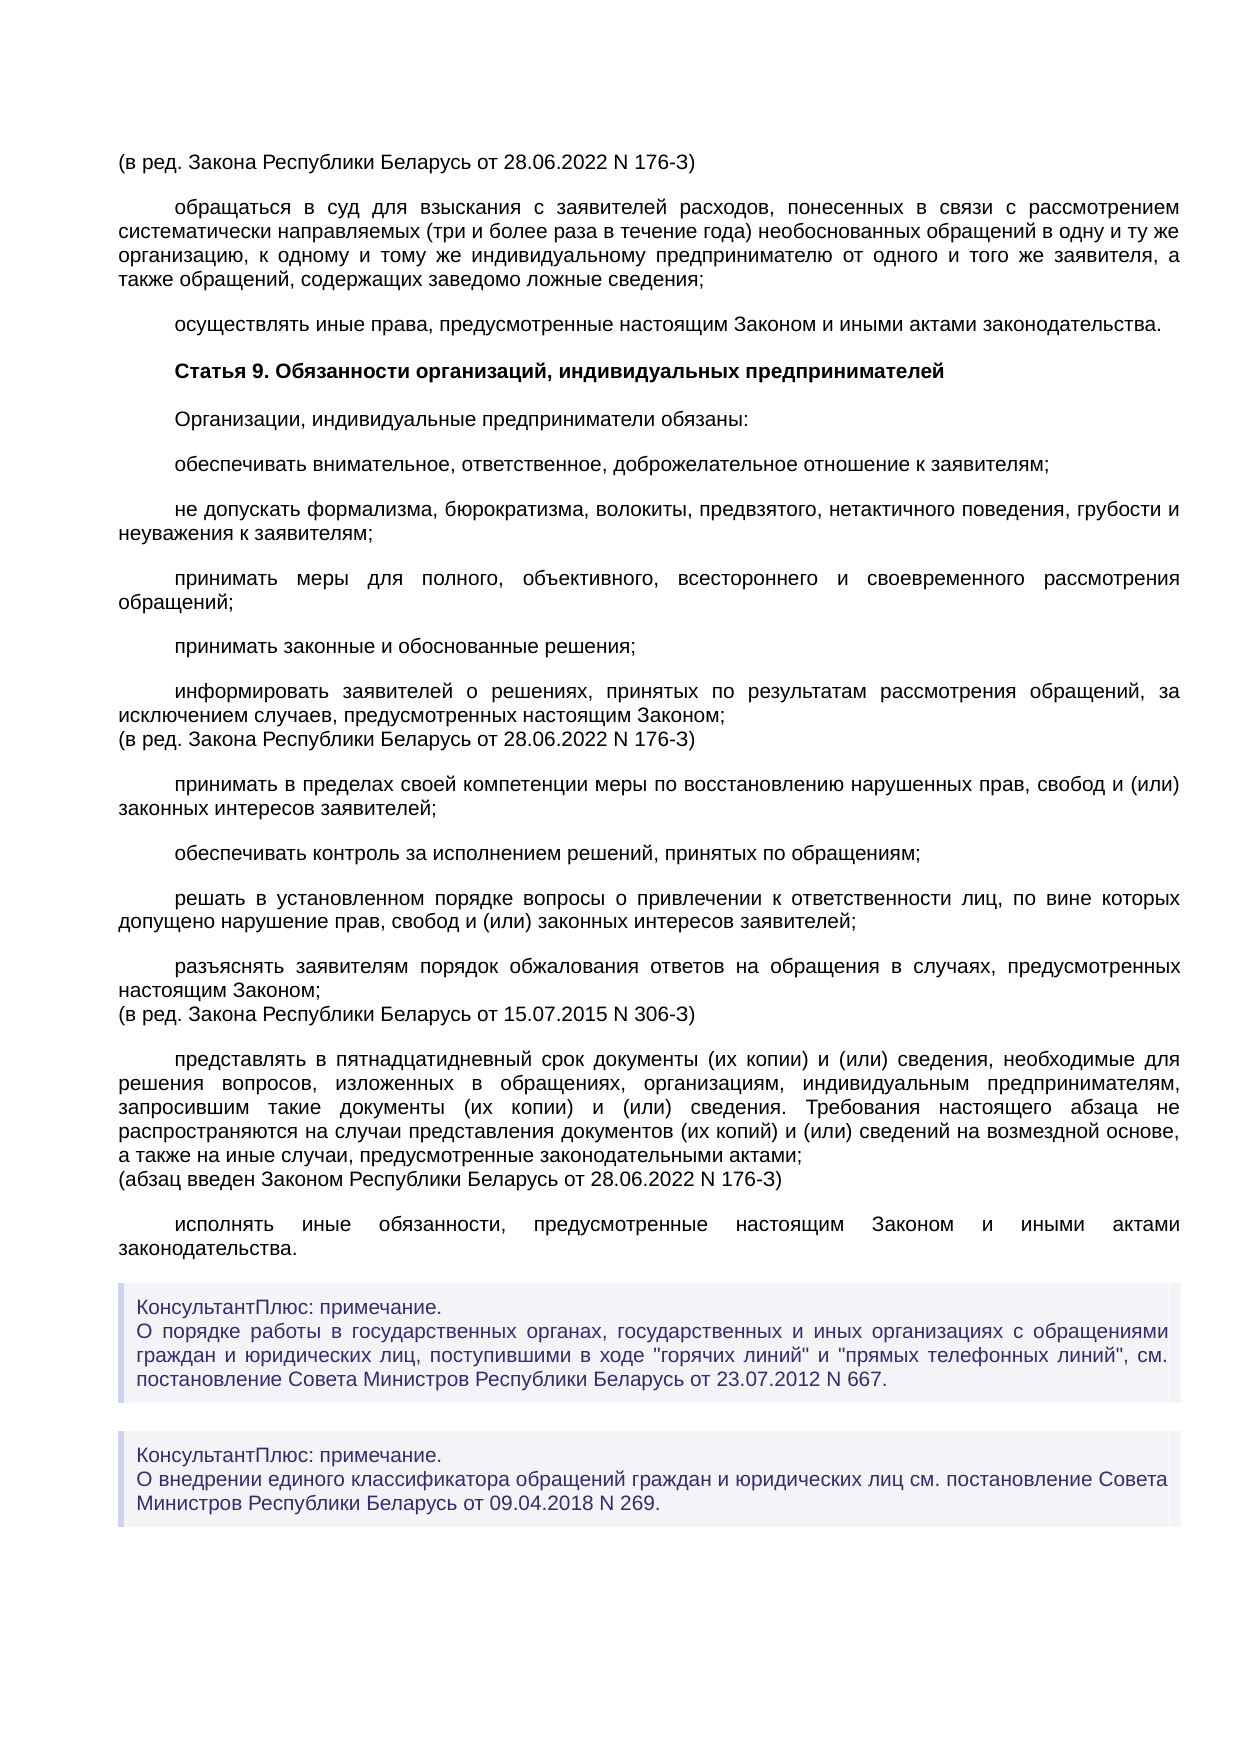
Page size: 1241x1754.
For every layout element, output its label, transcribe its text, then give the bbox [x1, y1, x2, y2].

text исполнять иные обязанности, предусмотренные настоящим Законом и иными актами законодательства. [118, 1211, 1181, 1259]
text разъяснять заявителям порядок обжалования ответов на обращения в случаях, предусмотренных настоящим Законом; [118, 954, 1181, 1002]
text представлять в пятнадцатидневный срок документы (их копии) и (или) сведения, необходимые для решения вопросов, изложенных в обращениях, организациям, индивидуальным предпринимателям, запросившим такие документы (их копии) и (или) сведения. Требования настоящего абзаца не распространяются на случаи представления документов (их копий) и (или) сведений на возмездной основе, а также на иные случаи, предусмотренные законодательными актами; [118, 1047, 1181, 1167]
text (в ред. Закона Республики Беларусь от 28.06.2022 N 176-З) [118, 727, 1181, 751]
text информировать заявителей о решениях, принятых по результатам рассмотрения обращений, за исключением случаев, предусмотренных настоящим Законом; [118, 679, 1181, 727]
text обеспечивать контроль за исполнением решений, принятых по обращениям; [118, 841, 1181, 864]
table_header [124, 1431, 136, 1527]
table_header [124, 1283, 136, 1403]
table_header КонсультантПлюс: примечание. О порядке работы в государственных органах, государственных и иных организациях с обращениями граждан и юридических лиц, поступившими в ходе "горячих линий" и "прямых телефонных линий", см. постановление Совета Министров Республики Беларусь от 23.07.2012 N 667. [136, 1283, 1169, 1403]
text принимать законные и обоснованные решения; [118, 634, 1181, 658]
table_header [1170, 1283, 1181, 1403]
text осуществлять иные права, предусмотренные настоящим Законом и иными актами законодательства. [118, 311, 1181, 335]
text обращаться в суд для взыскания с заявителей расходов, понесенных в связи с рассмотрением систематически направляемых (три и более раза в течение года) необоснованных обращений в одну и ту же организацию, к одному и тому же индивидуальному предпринимателю от одного и того же заявителя, а также обращений, содержащих заведомо ложные сведения; [118, 195, 1181, 291]
table_header [118, 1431, 124, 1527]
text принимать в пределах своей компетенции меры по восстановлению нарушенных прав, свобод и (или) законных интересов заявителей; [118, 772, 1181, 820]
text обеспечивать внимательное, ответственное, доброжелательное отношение к заявителям; [118, 452, 1181, 476]
text принимать меры для полного, объективного, всестороннего и своевременного рассмотрения обращений; [118, 566, 1181, 613]
text (в ред. Закона Республики Беларусь от 15.07.2015 N 306-З) [118, 1002, 1181, 1026]
table_header [118, 1283, 124, 1403]
text не допускать формализма, бюрократизма, волокиты, предвзятого, нетактичного поведения, грубости и неуважения к заявителям; [118, 497, 1181, 545]
table_header КонсультантПлюс: примечание. О внедрении единого классификатора обращений граждан и юридических лиц см. постановление Совета Министров Республики Беларусь от 09.04.2018 N 269. [136, 1431, 1169, 1527]
table_header [1170, 1431, 1181, 1527]
list Статья 9. Обязанности организаций, индивидуальных предпринимателей [118, 359, 1181, 383]
text Организации, индивидуальные предприниматели обязаны: [118, 407, 1181, 431]
text (в ред. Закона Республики Беларусь от 28.06.2022 N 176-З) [118, 150, 1181, 174]
text (абзац введен Законом Республики Беларусь от 28.06.2022 N 176-З) [118, 1167, 1181, 1191]
text решать в установленном порядке вопросы о привлечении к ответственности лиц, по вине которых допущено нарушение прав, свобод и (или) законных интересов заявителей; [118, 885, 1181, 933]
